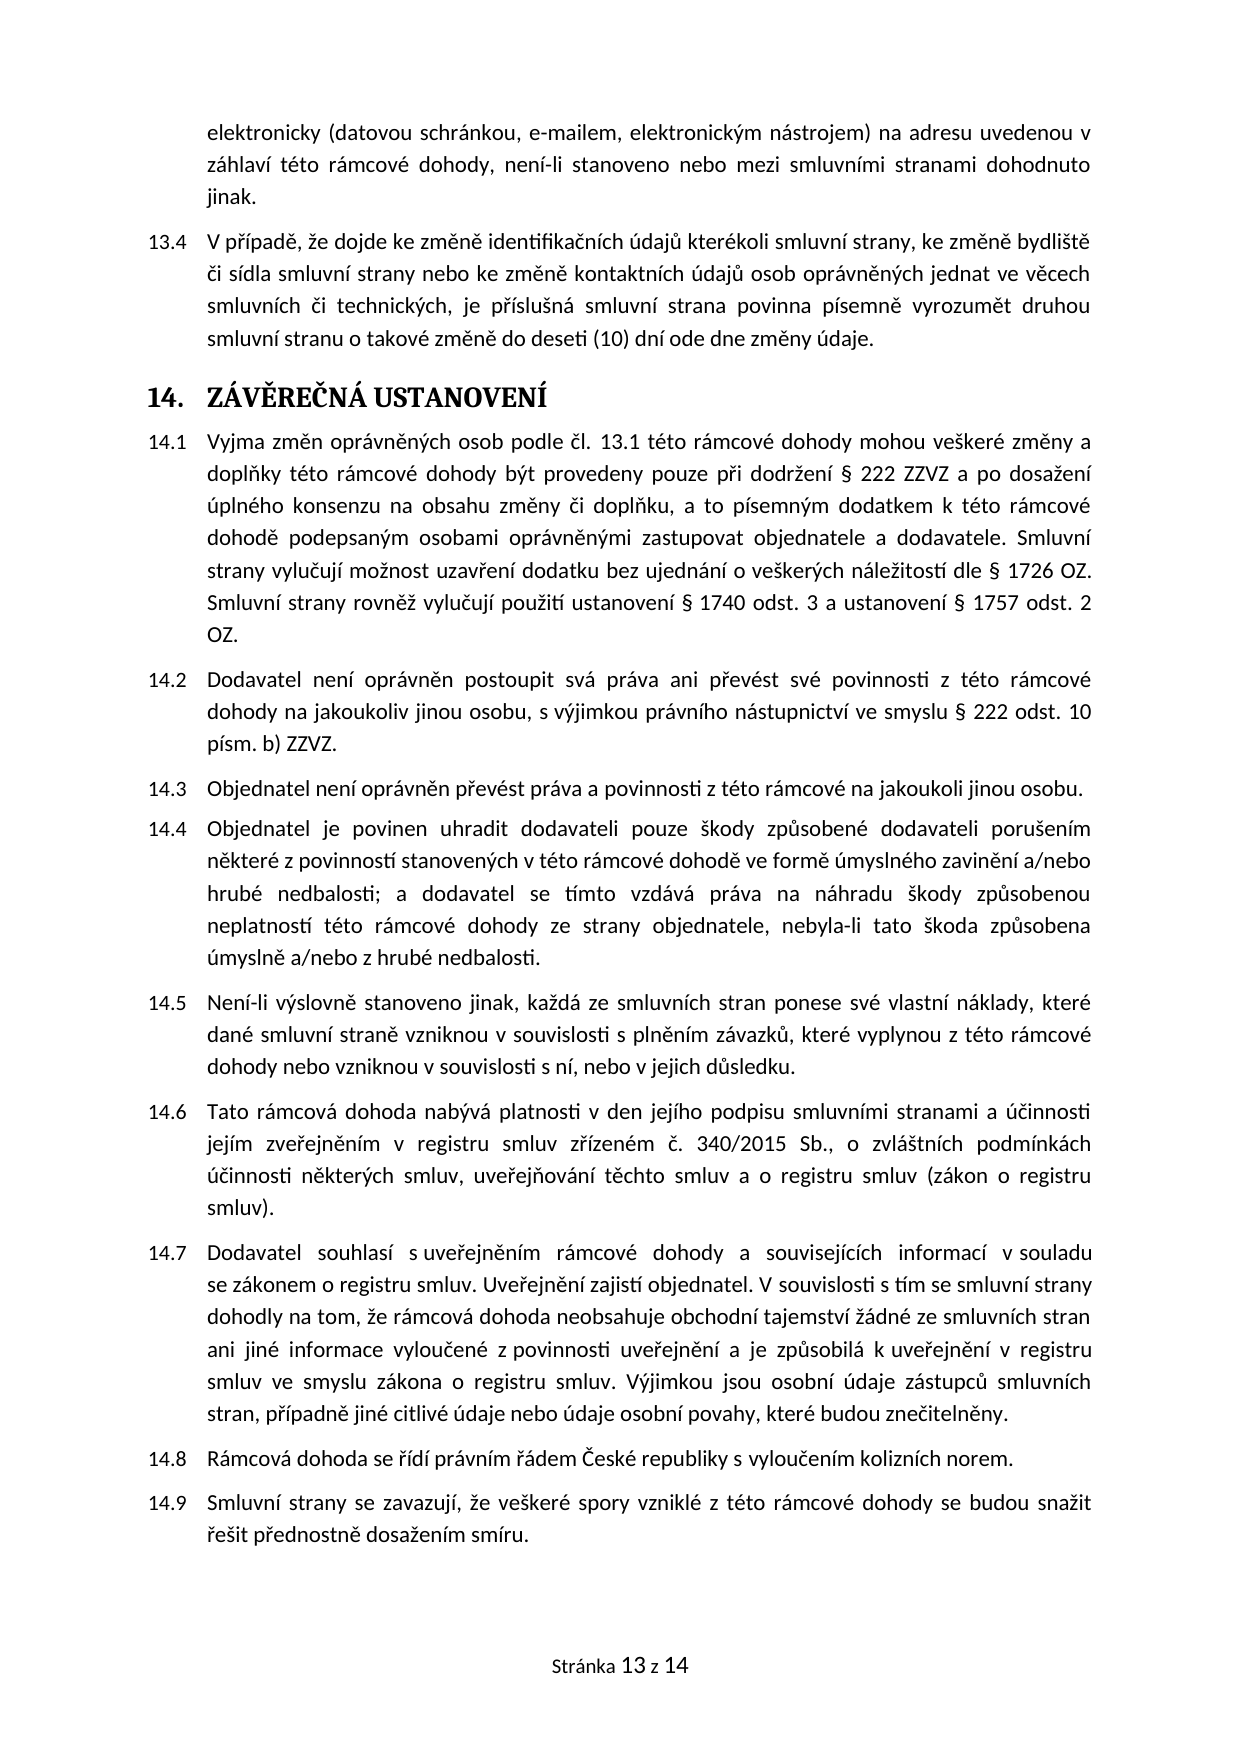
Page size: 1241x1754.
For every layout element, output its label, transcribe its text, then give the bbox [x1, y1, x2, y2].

text Rámcová dohoda se řídí právním řádem České republiky s vyloučením kolizních norem. [148, 1444, 1092, 1472]
text Objednatel není oprávněn převést práva a povinnosti z této rámcové na jakoukoli jinou osobu. [148, 774, 1092, 802]
text Dodavatel není oprávněn postoupit svá práva ani převést své povinnosti z této rámcové dohody na jakoukoliv jinou osobu, s výjimkou právního nástupnictví ve smyslu § 222 odst. 10 písm. b) ZZVZ. [148, 665, 1092, 757]
text Není-li výslovně stanoveno jinak, každá ze smluvních stran ponese své vlastní náklady, které dané smluvní straně vzniknou v souvislosti s plněním závazků, které vyplynou z této rámcové dohody nebo vzniknou v souvislosti s ní, nebo v jejich důsledku. [148, 988, 1092, 1080]
text Dodavatel souhlasí s uveřejněním rámcové dohody a souvisejících informací v souladu se zákonem o registru smluv. Uveřejnění zajistí objednatel. V souvislosti s tím se smluvní strany dohodly na tom, že rámcová dohoda neobsahuje obchodní tajemství žádné ze smluvních stran ani jiné informace vyloučené z povinnosti uveřejnění a je způsobilá k uveřejnění v registru smluv ve smyslu zákona o registru smluv. Výjimkou jsou osobní údaje zástupců smluvních stran, případně jiné citlivé údaje nebo údaje osobní povahy, které budou znečitelněny. [148, 1238, 1092, 1427]
text Smluvní strany se zavazují, že veškeré spory vzniklé z této rámcové dohody se budou snažit řešit přednostně dosažením smíru. [148, 1488, 1092, 1549]
text V případě, že dojde ke změně identifikačních údajů kterékoli smluvní strany, ke změně bydliště či sídla smluvní strany nebo ke změně kontaktních údajů osob oprávněných jednat ve věcech smluvních či technických, je příslušná smluvní strana povinna písemně vyrozumět druhou smluvní stranu o takové změně do deseti (10) dní ode dne změny údaje. [148, 227, 1092, 352]
subtitle ZÁVĚREČNÁ USTANOVENÍ [148, 381, 1092, 414]
text Objednatel je povinen uhradit dodavateli pouze škody způsobené dodavateli porušením některé z povinností stanovených v této rámcové dohodě ve formě úmyslného zavinění a/nebo hrubé nedbalosti; a dodavatel se tímto vzdává práva na náhradu škody způsobenou neplatností této rámcové dohody ze strany objednatele, nebyla-li tato škoda způsobena úmyslně a/nebo z hrubé nedbalosti. [148, 814, 1092, 971]
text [148, 118, 1092, 211]
text Vyjma změn oprávněných osob podle čl. 13.1 této rámcové dohody mohou veškeré změny a doplňky této rámcové dohody být provedeny pouze při dodržení § 222 ZZVZ a po dosažení úplného konsenzu na obsahu změny či doplňku, a to písemným dodatkem k této rámcové dohodě podepsaným osobami oprávněnými zastupovat objednatele a dodavatele. Smluvní strany vylučují možnost uzavření dodatku bez ujednání o veškerých náležitostí dle § 1726 OZ. Smluvní strany rovněž vylučují použití ustanovení § 1740 odst. 3 a ustanovení § 1757 odst. 2 OZ. [148, 427, 1092, 648]
text Tato rámcová dohoda nabývá platnosti v den jejího podpisu smluvními stranami a účinnosti jejím zveřejněním v registru smluv zřízeném č. 340/2015 Sb., o zvláštních podmínkách účinnosti některých smluv, uveřejňování těchto smluv a o registru smluv (zákon o registru smluv). [148, 1097, 1092, 1221]
